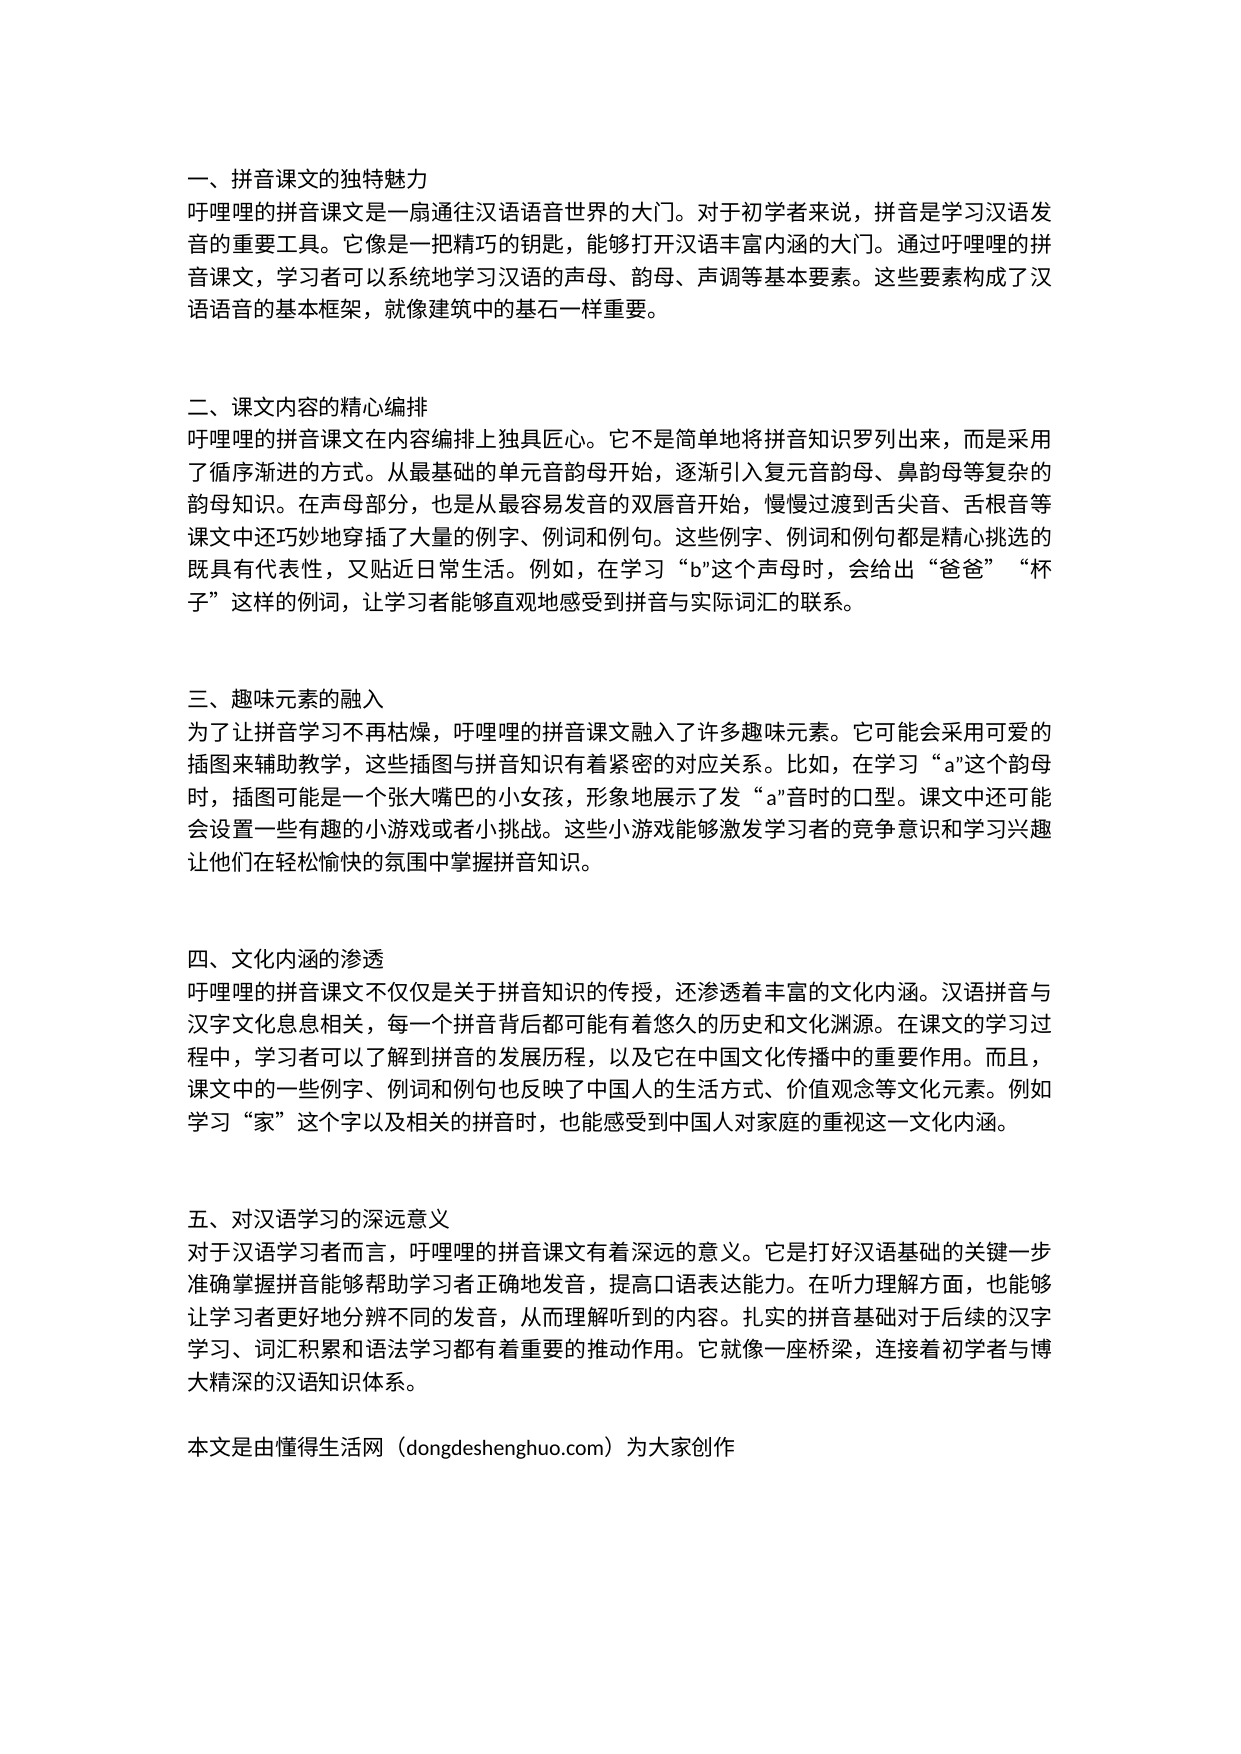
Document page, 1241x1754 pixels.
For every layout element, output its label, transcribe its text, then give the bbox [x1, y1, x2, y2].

text 五、对汉语学习的深远意义 [187, 1202, 1053, 1234]
text 吁哩哩的拼音课文不仅仅是关于拼音知识的传授，还渗透着丰富的文化内涵。汉语拼音与汉字文化息息相关，每一个拼音背后都可能有着悠久的历史和文化渊源。在课文的学习过程中，学习者可以了解到拼音的发展历程，以及它在中国文化传播中的重要作用。而且，课文中的一些例字、例词和例句也反映了中国人的生活方式、价值观念等文化元素。例如，学习“家”这个字以及相关的拼音时，也能感受到中国人对家庭的重视这一文化内涵。 [187, 974, 1053, 1137]
text 二、课文内容的精心编排 [187, 389, 1053, 422]
text 吁哩哩的拼音课文在内容编排上独具匠心。它不是简单地将拼音知识罗列出来，而是采用了循序渐进的方式。从最基础的单元音韵母开始，逐渐引入复元音韵母、鼻韵母等复杂的韵母知识。在声母部分，也是从最容易发音的双唇音开始，慢慢过渡到舌尖音、舌根音等。课文中还巧妙地穿插了大量的例字、例词和例句。这些例字、例词和例句都是精心挑选的，既具有代表性，又贴近日常生活。例如，在学习“b”这个声母时，会给出“爸爸”“杯子”这样的例词，让学习者能够直观地感受到拼音与实际词汇的联系。 [187, 422, 1053, 617]
text 一、拼音课文的独特魅力 [187, 162, 1053, 194]
text 为了让拼音学习不再枯燥，吁哩哩的拼音课文融入了许多趣味元素。它可能会采用可爱的插图来辅助教学，这些插图与拼音知识有着紧密的对应关系。比如，在学习“a”这个韵母时，插图可能是一个张大嘴巴的小女孩，形象地展示了发“a”音时的口型。课文中还可能会设置一些有趣的小游戏或者小挑战。这些小游戏能够激发学习者的竞争意识和学习兴趣，让他们在轻松愉快的氛围中掌握拼音知识。 [187, 714, 1053, 877]
text 三、趣味元素的融入 [187, 682, 1053, 714]
text 本文是由懂得生活网（dongdeshenghuo.com）为大家创作 [187, 1429, 1053, 1462]
text 对于汉语学习者而言，吁哩哩的拼音课文有着深远的意义。它是打好汉语基础的关键一步。准确掌握拼音能够帮助学习者正确地发音，提高口语表达能力。在听力理解方面，也能够让学习者更好地分辨不同的发音，从而理解听到的内容。扎实的拼音基础对于后续的汉字学习、词汇积累和语法学习都有着重要的推动作用。它就像一座桥梁，连接着初学者与博大精深的汉语知识体系。 [187, 1234, 1053, 1397]
text 吁哩哩的拼音课文是一扇通往汉语语音世界的大门。对于初学者来说，拼音是学习汉语发音的重要工具。它像是一把精巧的钥匙，能够打开汉语丰富内涵的大门。通过吁哩哩的拼音课文，学习者可以系统地学习汉语的声母、韵母、声调等基本要素。这些要素构成了汉语语音的基本框架，就像建筑中的基石一样重要。 [187, 194, 1053, 324]
text 四、文化内涵的渗透 [187, 942, 1053, 974]
